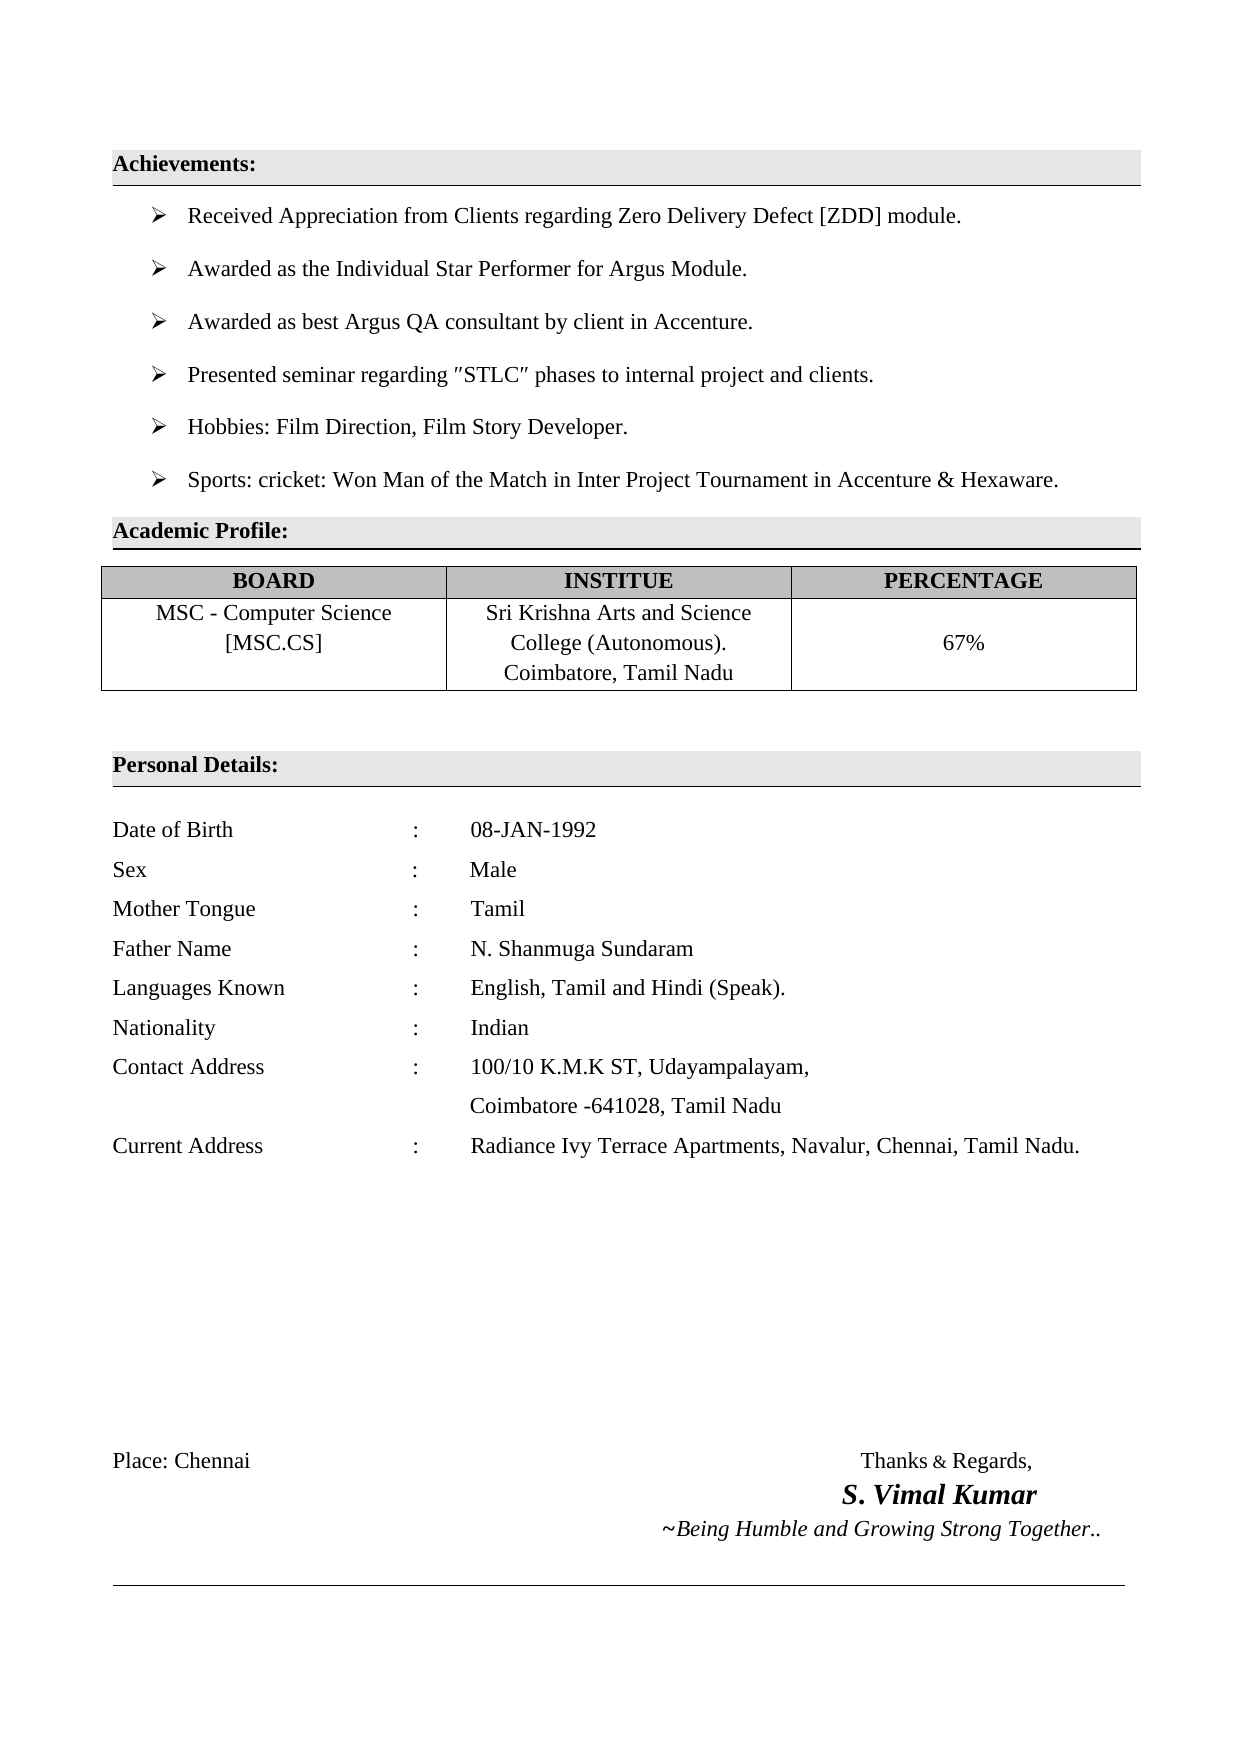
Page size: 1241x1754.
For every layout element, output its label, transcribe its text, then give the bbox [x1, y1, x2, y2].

list Received Appreciation from Clients regarding Zero Delivery Defect [ZDD] module. [150, 203, 1125, 229]
table_header PERCENTAGE [792, 567, 1136, 598]
list Awarded as best Argus QA consultant by client in Accenture. [150, 308, 1125, 334]
text S. Vimal Kumar [112, 1477, 1125, 1510]
list Hobbies: Film Direction, Film Story Developer. [150, 413, 1125, 440]
table_cell Sri Krishna Arts and Science College (Autonomous). Coimbatore, Tamil Nadu [447, 599, 791, 690]
list Presented seminar regarding ″STLC″ phases to internal project and clients. [150, 361, 1125, 387]
list Sports: cricket: Won Man of the Match in Inter Project Tournament in Accenture & Hexaware. [150, 466, 1125, 492]
table_cell 67% [792, 599, 1136, 690]
text ~Being Humble and Growing Strong Together.. [112, 1515, 1125, 1542]
text Sex : Male [112, 856, 1125, 882]
text Mother Tongue : Tamil [112, 895, 1125, 922]
table_header INSTITUE [447, 567, 791, 598]
text Languages Known : English, Tamil and Hindi (Speak). [112, 974, 1125, 1001]
text Coimbatore -641028, Tamil Nadu [412, 1093, 1125, 1119]
text Contact Address : 100/10 K.M.K ST, Udayampalayam, [112, 1053, 1125, 1079]
table_header BOARD [102, 567, 446, 598]
text Academic Profile: [112, 517, 1141, 549]
table_cell MSC - Computer Science [MSC.CS] [102, 599, 446, 690]
text Place: Chennai Thanks & Regards, [112, 1447, 1125, 1473]
subtitle Date of Birth : 08-JAN-1992 [112, 816, 1125, 843]
text Achievements: [112, 150, 1141, 186]
text Personal Details: [112, 751, 1141, 787]
text Nationality : Indian [112, 1014, 1125, 1040]
text Current Address : Radiance Ivy Terrace Apartments, Navalur, Chennai, Tamil Nadu. [112, 1132, 1125, 1158]
text Father Name : N. Shanmuga Sundaram [112, 935, 1125, 961]
list Awarded as the Individual Star Performer for Argus Module. [150, 255, 1125, 282]
